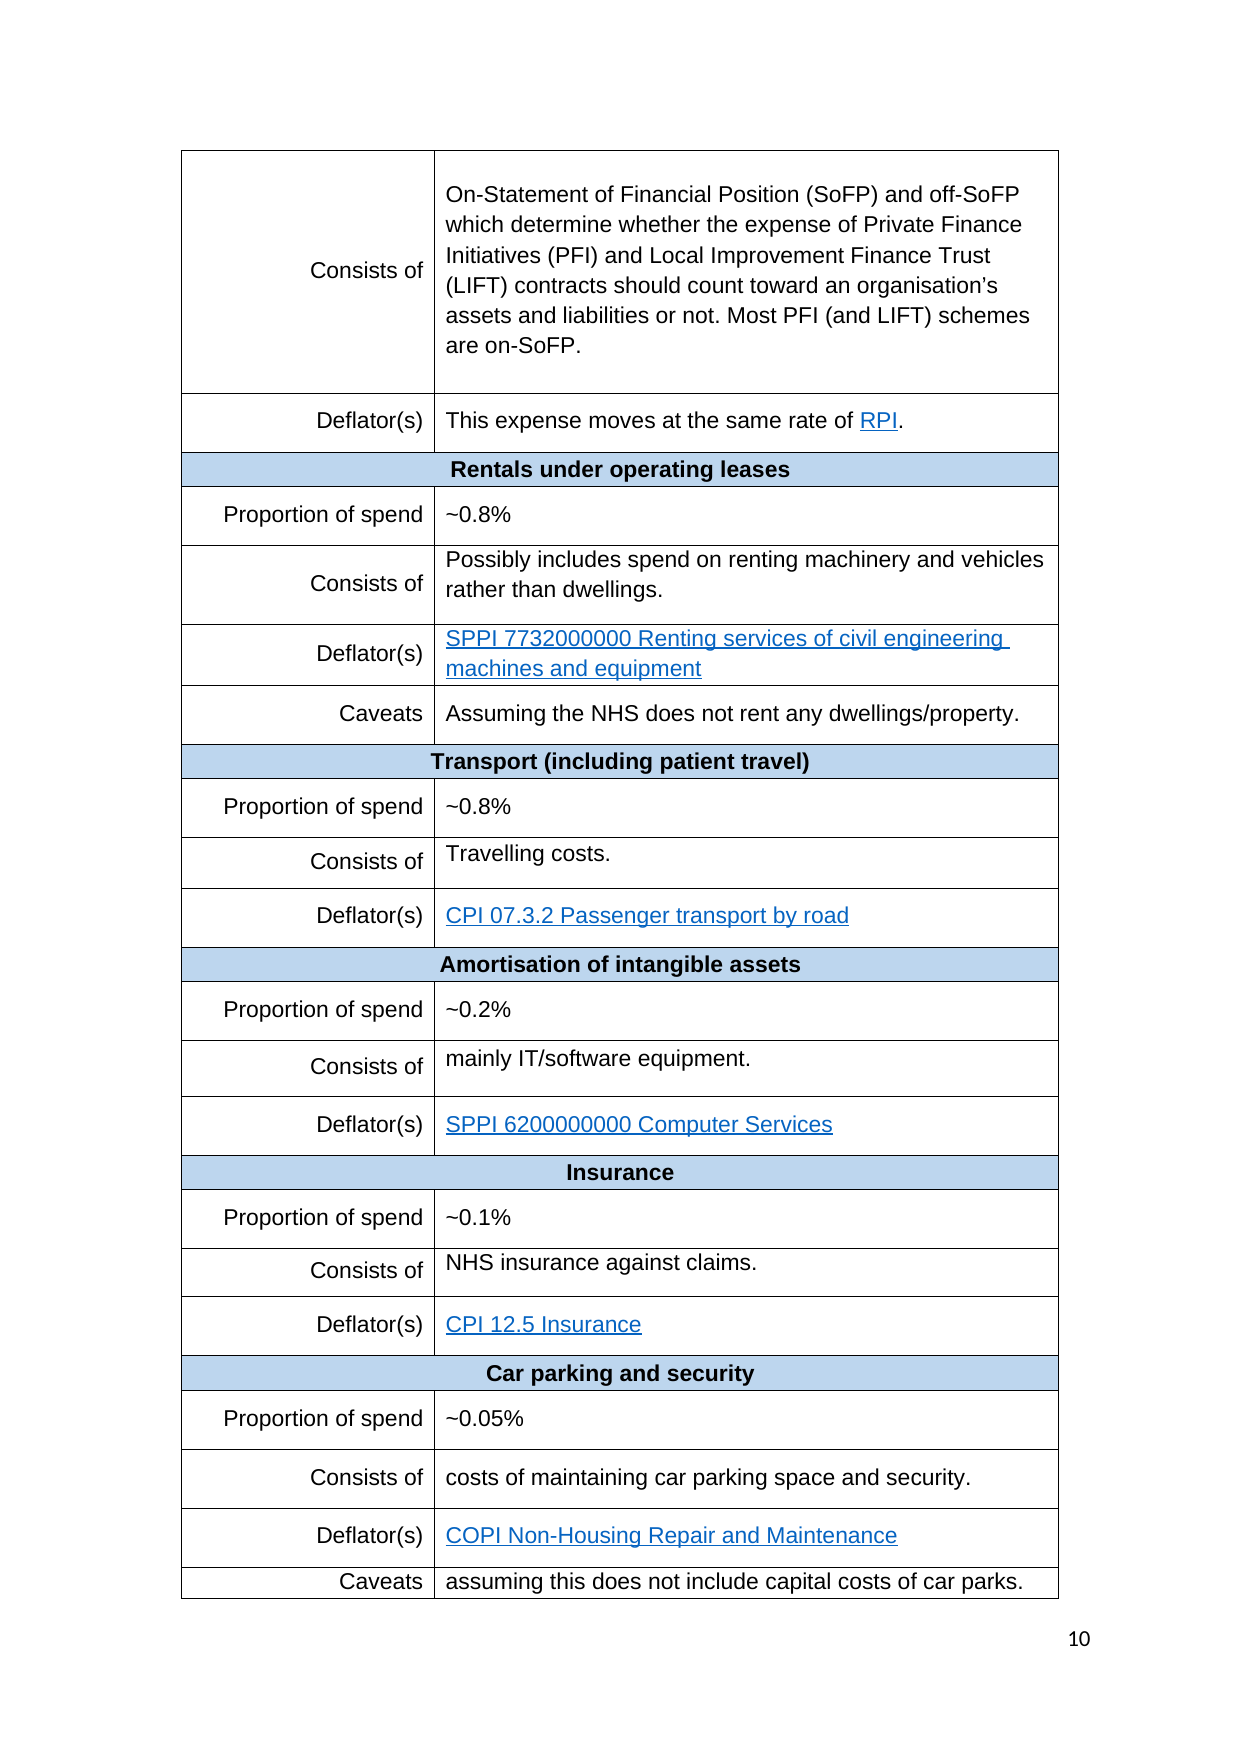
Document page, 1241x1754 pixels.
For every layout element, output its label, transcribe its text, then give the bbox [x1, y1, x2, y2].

table_cell Consists of [182, 151, 434, 393]
table_cell Assuming the NHS does not rent any dwellings/property. [435, 686, 1058, 744]
table_cell Travelling costs. [435, 838, 1058, 888]
table_cell Insurance [182, 1156, 1058, 1189]
table_cell Consists of [182, 838, 434, 888]
table_cell ~0.05% [435, 1391, 1058, 1449]
table_cell Caveats [182, 686, 434, 744]
table_cell CPI 12.5 Insurance [435, 1297, 1058, 1355]
table_cell Proportion of spend [182, 779, 434, 837]
table_cell Car parking and security [182, 1356, 1058, 1390]
table_cell Possibly includes spend on renting machinery and vehicles rather than dwellings. [435, 546, 1058, 623]
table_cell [435, 1568, 1058, 1598]
table_cell On-Statement of Financial Position (SoFP) and off-SoFP which determine whether the expense of Private Finance Initiatives (PFI) and Local Improvement Finance Trust (LIFT) contracts should count toward an organisation’s assets and liabilities or not. Most PFI (and LIFT) schemes are on-SoFP. [435, 151, 1058, 393]
table_cell SPPI 6200000000 Computer Services [435, 1097, 1058, 1154]
table_cell Proportion of spend [182, 982, 434, 1040]
table_cell costs of maintaining car parking space and security. [435, 1450, 1058, 1508]
table_cell ~0.8% [435, 779, 1058, 837]
table_cell COPI Non-Housing Repair and Maintenance [435, 1509, 1058, 1567]
table_cell Consists of [182, 1249, 434, 1296]
table_cell Deflator(s) [182, 1097, 434, 1154]
table_cell Consists of [182, 546, 434, 623]
table_cell Consists of [182, 1041, 434, 1096]
table_cell NHS insurance against claims. [435, 1249, 1058, 1296]
table_cell Amortisation of intangible assets [182, 948, 1058, 981]
table_cell Proportion of spend [182, 487, 434, 545]
table_cell Deflator(s) [182, 889, 434, 947]
table_cell Deflator(s) [182, 1509, 434, 1567]
table_cell ~0.2% [435, 982, 1058, 1040]
table_cell Transport (including patient travel) [182, 745, 1058, 778]
table_cell CPI 07.3.2 Passenger transport by road [435, 889, 1058, 947]
table_cell This expense moves at the same rate of RPI. [435, 394, 1058, 452]
table_cell Caveats [182, 1568, 434, 1598]
table_cell Rentals under operating leases [182, 453, 1058, 486]
table_cell Consists of [182, 1450, 434, 1508]
table_cell Proportion of spend [182, 1391, 434, 1449]
table_cell Deflator(s) [182, 394, 434, 452]
table_cell Deflator(s) [182, 625, 434, 685]
table_cell ~0.1% [435, 1190, 1058, 1248]
table_cell mainly IT/software equipment. [435, 1041, 1058, 1096]
table_cell Proportion of spend [182, 1190, 434, 1248]
table_cell SPPI 7732000000 Renting services of civil engineering machines and equipment [435, 625, 1058, 685]
table_cell ~0.8% [435, 487, 1058, 545]
table_cell Deflator(s) [182, 1297, 434, 1355]
